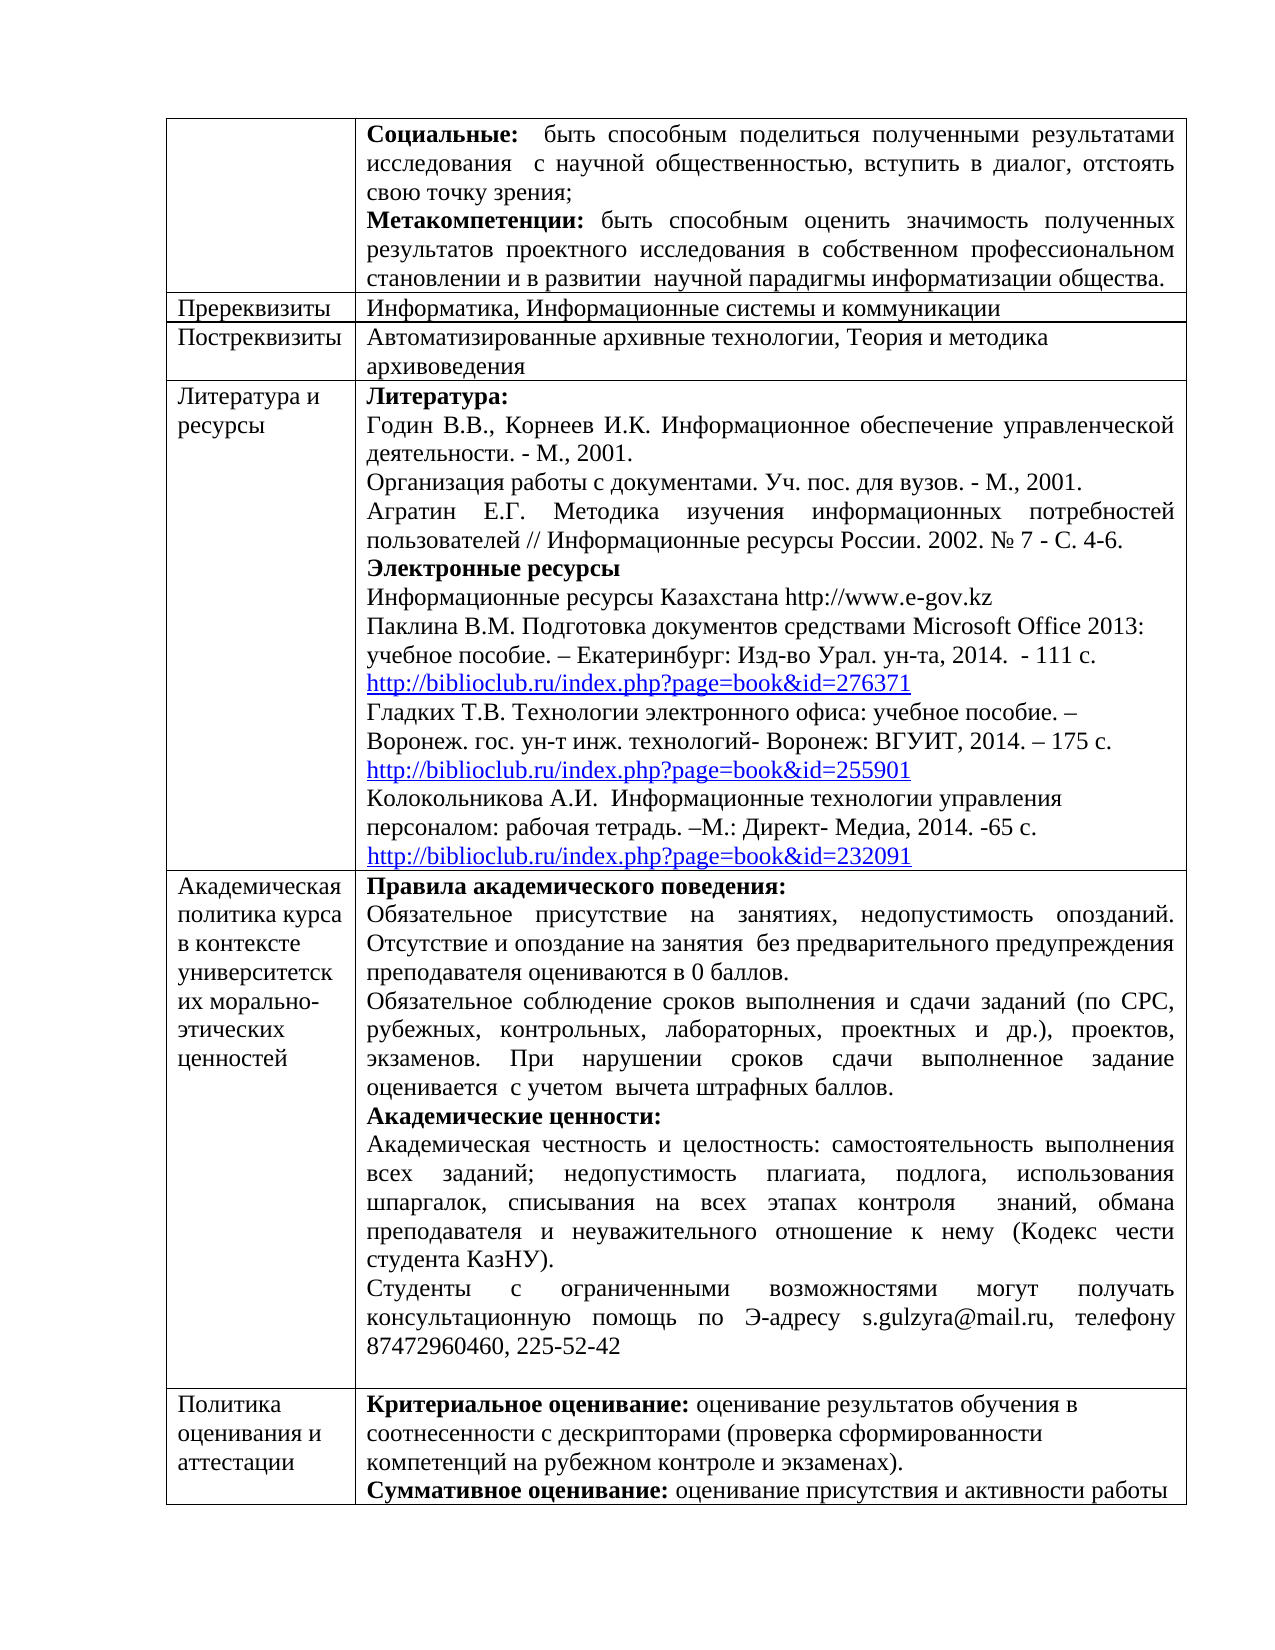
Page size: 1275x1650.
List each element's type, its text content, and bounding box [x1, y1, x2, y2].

table_cell Постреквизиты [167, 323, 355, 380]
table_cell Литература: Годин В.В., Корнеев И.К. Информационное обеспечение управленческой деятельности. - М., 2001. Организация работы с документами. Уч. пос. для вузов. - М., 2001. Агратин Е.Г. Методика изучения информационных потребностей пользователей // Информационные ресурсы России. 2002. № 7 - С. 4-6. Электронные ресурсы Информационные ресурсы Казахстана http://www.e-gov.kz Паклина В.М. Подготовка документов средствами Microsoft Officе 2013: учебное пособие. – Екатеринбург: Изд-во Урал. ун-та, 2014. - 111 с. http://biblioclub.ru/index.php?page=book&id=276371 Гладких Т.В. Технологии электронного офиса: учебное пособие. –Воронеж. гос. ун-т инж. технологий- Воронеж: ВГУИТ, 2014. – 175 с. http://biblioclub.ru/index.php?page=book&id=255901 Колокольникова А.И. Информационные технологии управления персоналом: рабочая тетрадь. –М.: Директ- Медиа, 2014. -65 с. http://biblioclub.ru/index.php?page=book&id=232091 [356, 381, 1186, 870]
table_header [167, 119, 355, 292]
table_cell Пререквизиты [167, 293, 355, 321]
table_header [356, 119, 1186, 292]
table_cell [167, 1389, 355, 1504]
table_cell Академическая политика курса в контексте университетских морально-этических ценностей [167, 871, 355, 1388]
table_cell Литература и ресурсы [167, 381, 355, 870]
table_cell Информатика, Информационные системы и коммуникации [356, 293, 1186, 321]
table_cell Правила академического поведения: Обязательное присутствие на занятиях, недопустимость опозданий. Отсутствие и опоздание на занятия без предварительного предупреждения преподавателя оцениваются в 0 баллов. Обязательное соблюдение сроков выполнения и сдачи заданий (по СРС, рубежных, контрольных, лабораторных, проектных и др.), проектов, экзаменов. При нарушении сроков сдачи выполненное задание оценивается с учетом вычета штрафных баллов. Академические ценности: Академическая честность и целостность: самостоятельность выполнения всех заданий; недопустимость плагиата, подлога, использования шпаргалок, списывания на всех этапах контроля знаний, обмана преподавателя и неуважительного отношение к нему (Кодекс чести студента КазНУ). Студенты с ограниченными возможностями могут получать консультационную помощь по Э-адресу s.gulzyra@mail.ru, телефону 87472960460, 225-52-42 [356, 871, 1186, 1388]
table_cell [356, 1389, 1186, 1504]
table_cell Автоматизированные архивные технологии, Теория и методика архивоведения [356, 323, 1186, 380]
